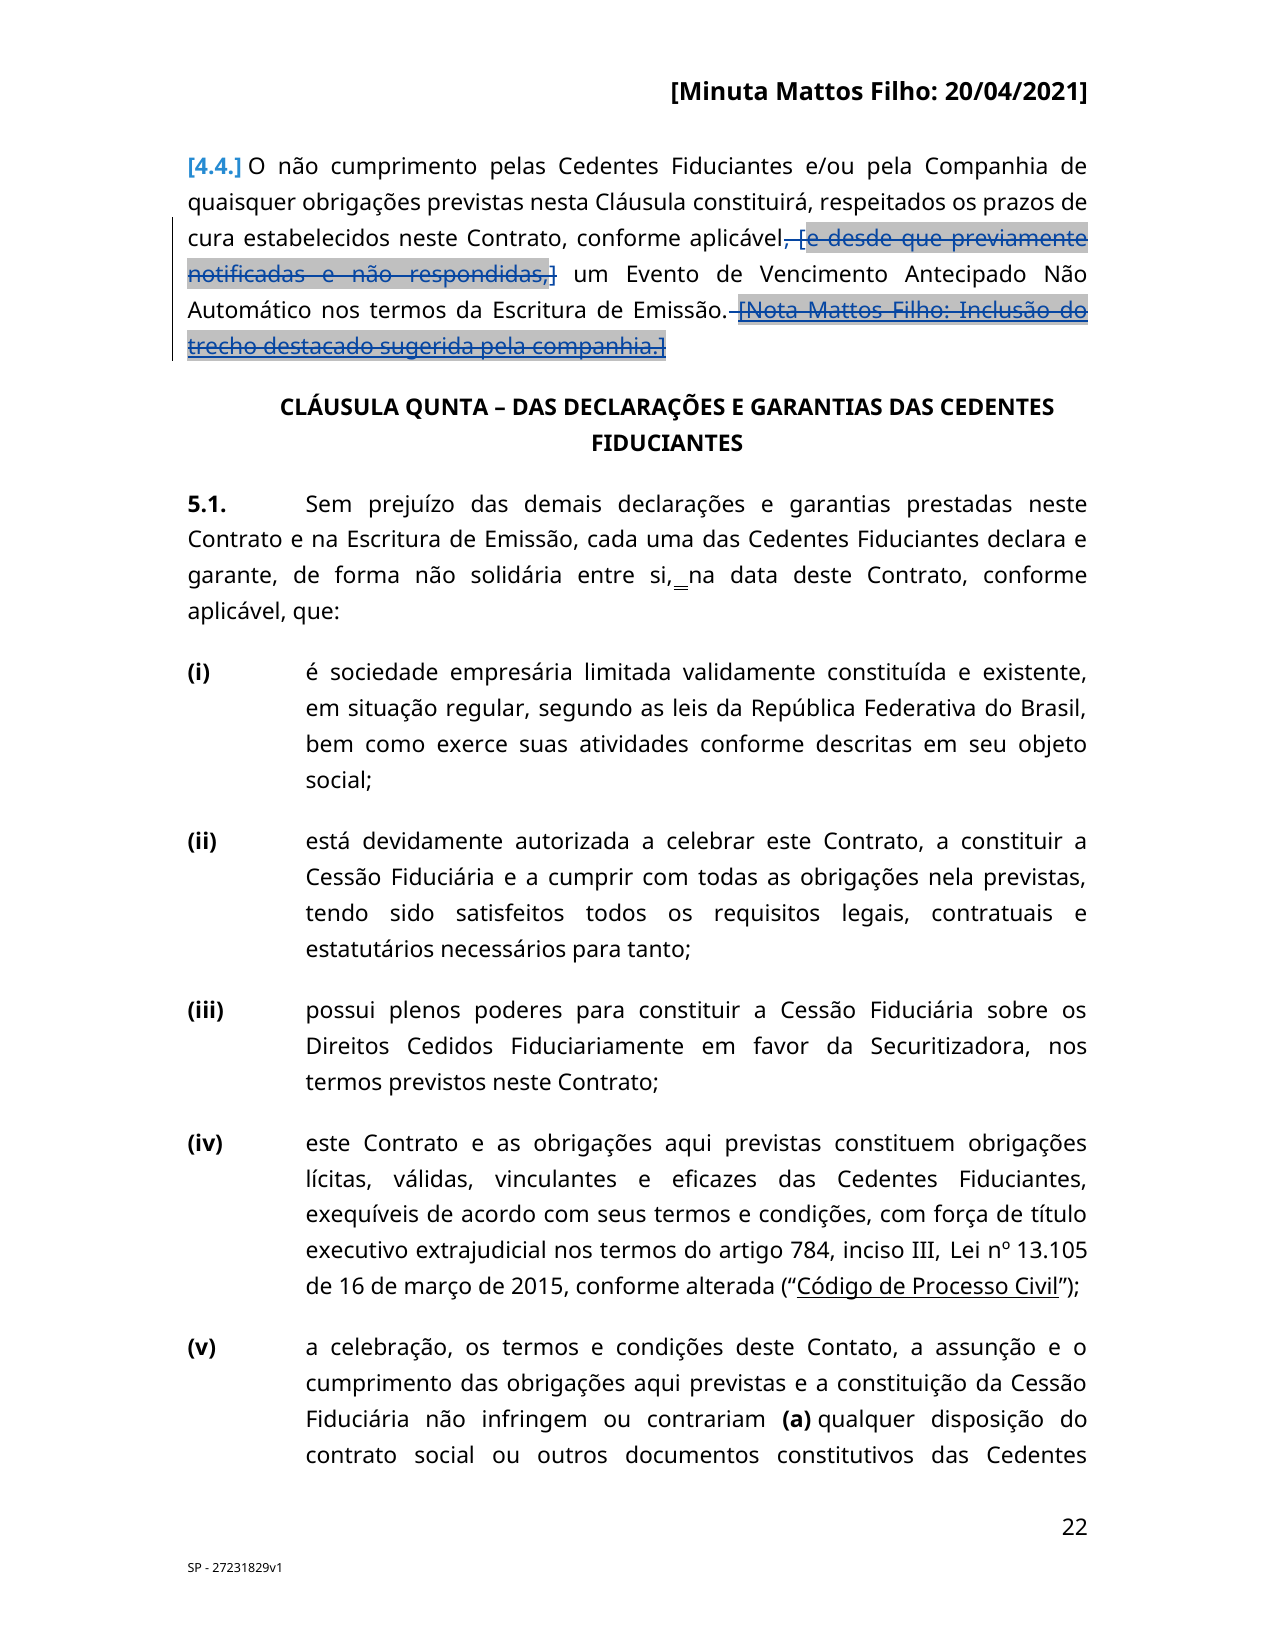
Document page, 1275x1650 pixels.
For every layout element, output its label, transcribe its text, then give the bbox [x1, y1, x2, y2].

list este Contrato e as obrigações aqui previstas constituem obrigações lícitas, válidas, vinculantes e eficazes das Cedentes Fiduciantes, exequíveis de acordo com seus termos e condições, com força de título executivo extrajudicial nos termos do artigo 784, inciso III, Lei nº 13.105 de 16 de março de 2015, conforme alterada (“Código de Processo Civil”); [187, 1127, 1088, 1302]
list é sociedade empresária limitada validamente constituída e existente, em situação regular, segundo as leis da República Federativa do Brasil, bem como exerce suas atividades conforme descritas em seu objeto social; [187, 656, 1088, 795]
list possui plenos poderes para constituir a Cessão Fiduciária sobre os Direitos Cedidos Fiduciariamente em favor da Securitizadora, nos termos previstos neste Contrato; [187, 994, 1088, 1097]
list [187, 1331, 1088, 1470]
list está devidamente autorizada a celebrar este Contrato, a constituir a Cessão Fiduciária e a cumprir com todas as obrigações nela previstas, tendo sido satisfeitos todos os requisitos legais, contratuais e estatutários necessários para tanto; [187, 825, 1088, 964]
list CLÁUSULA qunta – DAS DECLARAÇÕES E GARANTIAS DAS CEDENTES FiducianteS [187, 391, 1088, 458]
list O não cumprimento pelas Cedentes Fiduciantes e/ou pela Companhia de quaisquer obrigações previstas nesta Cláusula constituirá, respeitados os prazos de cura estabelecidos neste Contrato, conforme aplicável um Evento de Vencimento Antecipado Não Automático nos termos da Escritura de Emissão. [187, 150, 1088, 361]
list Sem prejuízo das demais declarações e garantias prestadas neste Contrato e na Escritura de Emissão, cada uma das Cedentes Fiduciantes declara e garante, de forma não solidária entre si, na data deste Contrato, conforme aplicável, que: [187, 487, 1088, 627]
